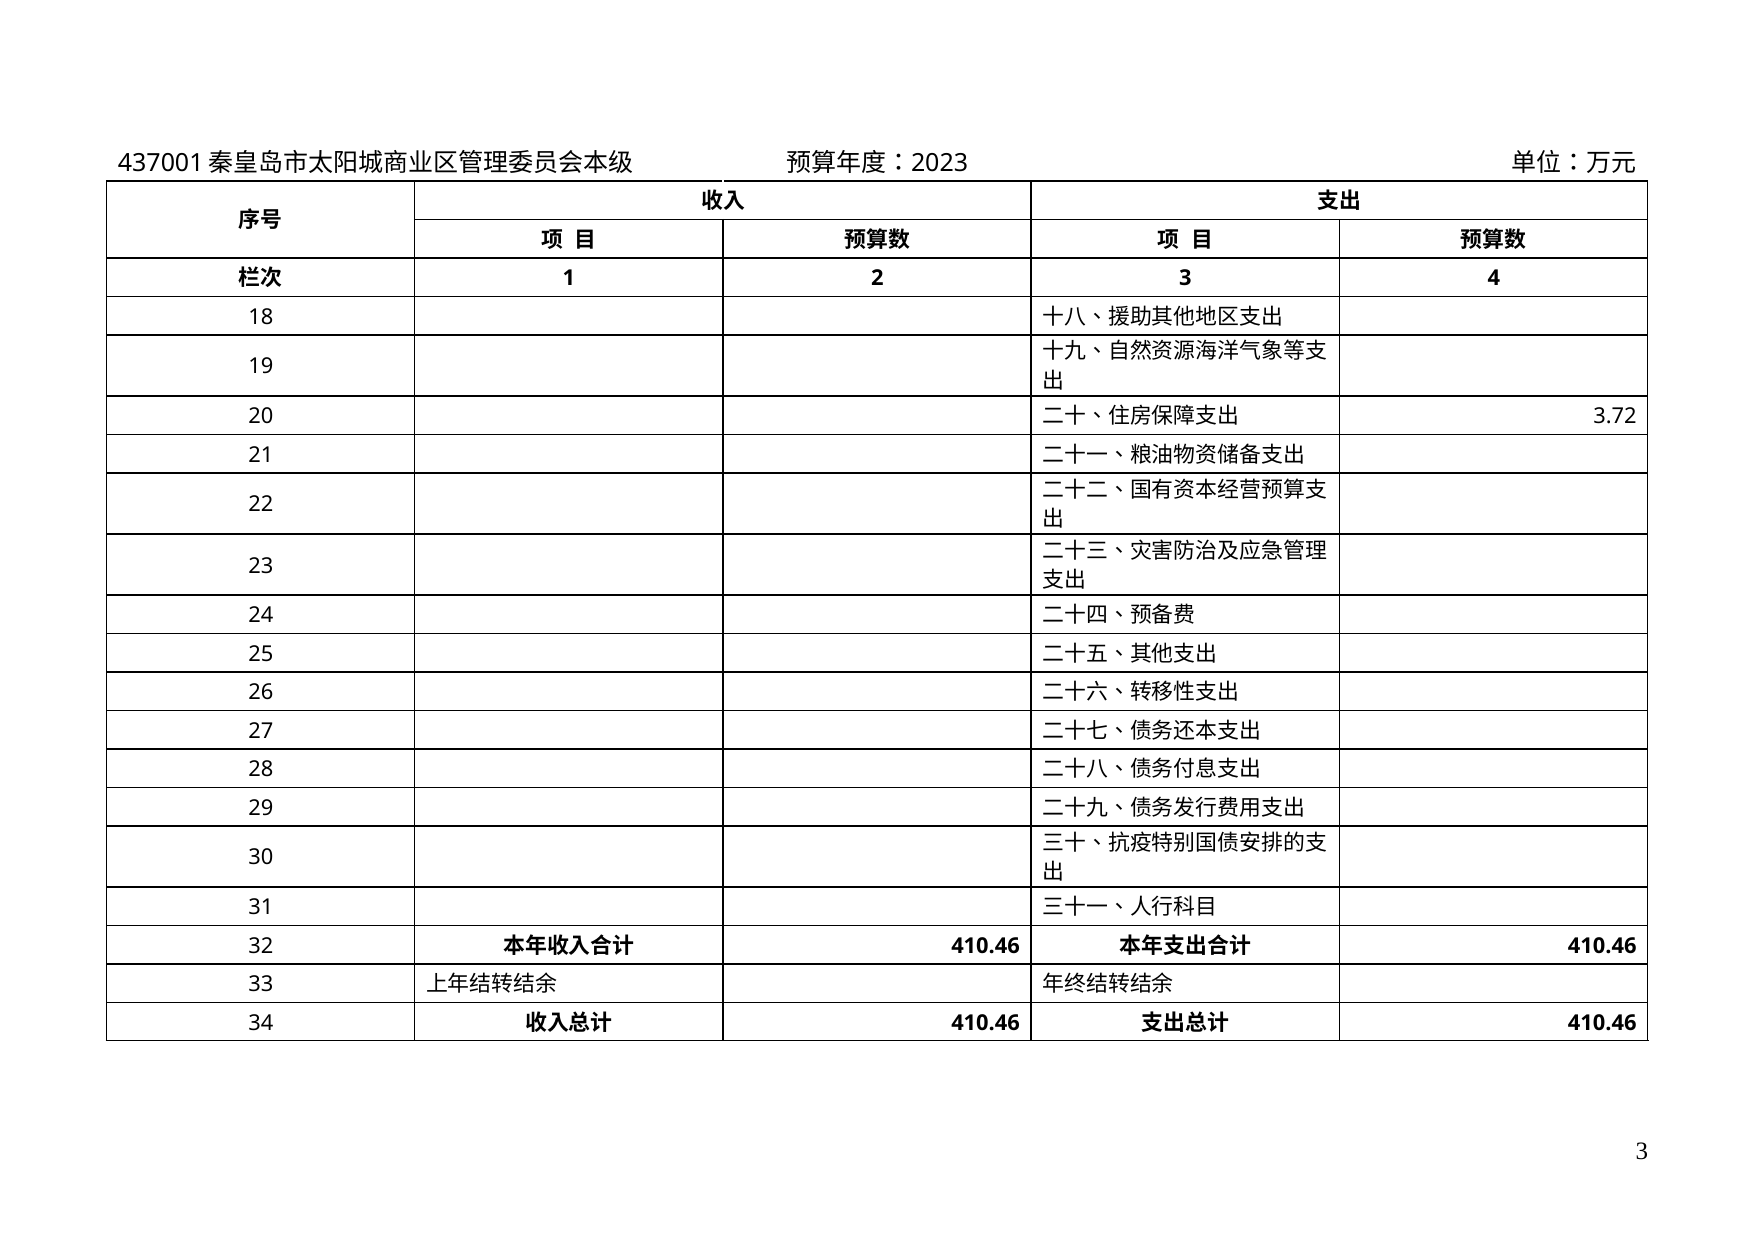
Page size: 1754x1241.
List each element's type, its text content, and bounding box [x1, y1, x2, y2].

table_cell 21 [107, 435, 414, 472]
table_cell [415, 297, 722, 334]
table_cell 年终结转结余 [1032, 965, 1339, 1001]
table_cell [724, 474, 1030, 533]
table_cell 上年结转结余 [415, 965, 722, 1001]
table_cell 预算数 [1340, 220, 1647, 257]
table_cell [415, 827, 722, 886]
table_cell 410.46 [1340, 1003, 1647, 1040]
table_cell 本年支出合计 [1032, 926, 1339, 963]
table_cell [415, 596, 722, 633]
table_cell [1340, 888, 1647, 924]
table_cell 22 [107, 474, 414, 533]
table_cell [415, 634, 722, 671]
table_cell 十九、自然资源海洋气象等支出 [1032, 336, 1339, 395]
table_cell [1340, 634, 1647, 671]
table_cell [415, 397, 722, 433]
table_cell 二十一、粮油物资储备支出 [1032, 435, 1339, 472]
table_cell [724, 750, 1030, 786]
table_cell [724, 673, 1030, 709]
table_cell [415, 750, 722, 786]
table_cell 3 [1032, 259, 1339, 296]
table_cell 二十九、债务发行费用支出 [1032, 788, 1339, 825]
table_cell 二十三、灾害防治及应急管理支出 [1032, 535, 1339, 594]
table_cell 支出 [1032, 182, 1647, 219]
table_cell [415, 711, 722, 748]
table_cell 二十八、债务付息支出 [1032, 750, 1339, 786]
table_cell [415, 673, 722, 709]
table_cell [724, 965, 1030, 1001]
table_cell [724, 888, 1030, 924]
table_header 单位：万元 [1032, 143, 1647, 180]
table_cell [415, 535, 722, 594]
table_cell 23 [107, 535, 414, 594]
table_cell 项 目 [1032, 220, 1339, 257]
table_cell [415, 788, 722, 825]
table_cell 31 [107, 888, 414, 924]
table_cell 二十六、转移性支出 [1032, 673, 1339, 709]
table_cell [1340, 336, 1647, 395]
table_cell [724, 535, 1030, 594]
table_cell [724, 397, 1030, 433]
table_cell [1340, 788, 1647, 825]
table_cell [724, 634, 1030, 671]
table_cell 32 [107, 926, 414, 963]
table_cell [724, 297, 1030, 334]
table_cell [1340, 750, 1647, 786]
table_cell [1340, 535, 1647, 594]
table_cell 本年收入合计 [415, 926, 722, 963]
table_cell [724, 827, 1030, 886]
table_cell 3.72 [1340, 397, 1647, 433]
table_cell 收入 [415, 182, 1030, 219]
table_cell 二十五、其他支出 [1032, 634, 1339, 671]
table_cell [415, 888, 722, 924]
table_cell [1340, 673, 1647, 709]
table_cell 30 [107, 827, 414, 886]
table_cell 栏次 [107, 259, 414, 296]
table_cell 25 [107, 634, 414, 671]
table_cell 二十二、国有资本经营预算支出 [1032, 474, 1339, 533]
table_cell 收入总计 [415, 1003, 722, 1040]
table_cell 三十、抗疫特别国债安排的支出 [1032, 827, 1339, 886]
table_cell [415, 336, 722, 395]
table_cell [724, 435, 1030, 472]
table_cell 二十七、债务还本支出 [1032, 711, 1339, 748]
table_cell 410.46 [724, 1003, 1030, 1040]
table_header 437001秦皇岛市太阳城商业区管理委员会本级 [107, 143, 722, 180]
table_cell [724, 336, 1030, 395]
table_cell 410.46 [724, 926, 1030, 963]
table_cell [1340, 297, 1647, 334]
table_cell [724, 596, 1030, 633]
table_cell [1340, 711, 1647, 748]
table_cell 十八、援助其他地区支出 [1032, 297, 1339, 334]
table_cell 支出总计 [1032, 1003, 1339, 1040]
table_cell 二十、住房保障支出 [1032, 397, 1339, 433]
table_cell 三十一、人行科目 [1032, 888, 1339, 924]
table_cell 26 [107, 673, 414, 709]
table_cell [415, 435, 722, 472]
table_cell 28 [107, 750, 414, 786]
table_cell 410.46 [1340, 926, 1647, 963]
table_cell 1 [415, 259, 722, 296]
table_cell [1340, 596, 1647, 633]
table_cell 29 [107, 788, 414, 825]
table_cell 预算数 [724, 220, 1030, 257]
table_cell 20 [107, 397, 414, 433]
table_cell [1340, 435, 1647, 472]
table_cell [1340, 827, 1647, 886]
table_cell 序号 [107, 182, 414, 257]
table_cell [1340, 474, 1647, 533]
table_cell [724, 788, 1030, 825]
table_cell 27 [107, 711, 414, 748]
table_cell [415, 474, 722, 533]
table_cell 项 目 [415, 220, 722, 257]
table_cell 二十四、预备费 [1032, 596, 1339, 633]
table_cell [724, 711, 1030, 748]
table_cell 4 [1340, 259, 1647, 296]
table_cell 19 [107, 336, 414, 395]
table_header 预算年度：2023 [724, 143, 1030, 180]
table_cell [1340, 965, 1647, 1001]
table_cell 33 [107, 965, 414, 1001]
table_cell 2 [724, 259, 1030, 296]
table_cell 18 [107, 297, 414, 334]
table_cell 24 [107, 596, 414, 633]
table_cell 34 [107, 1003, 414, 1040]
